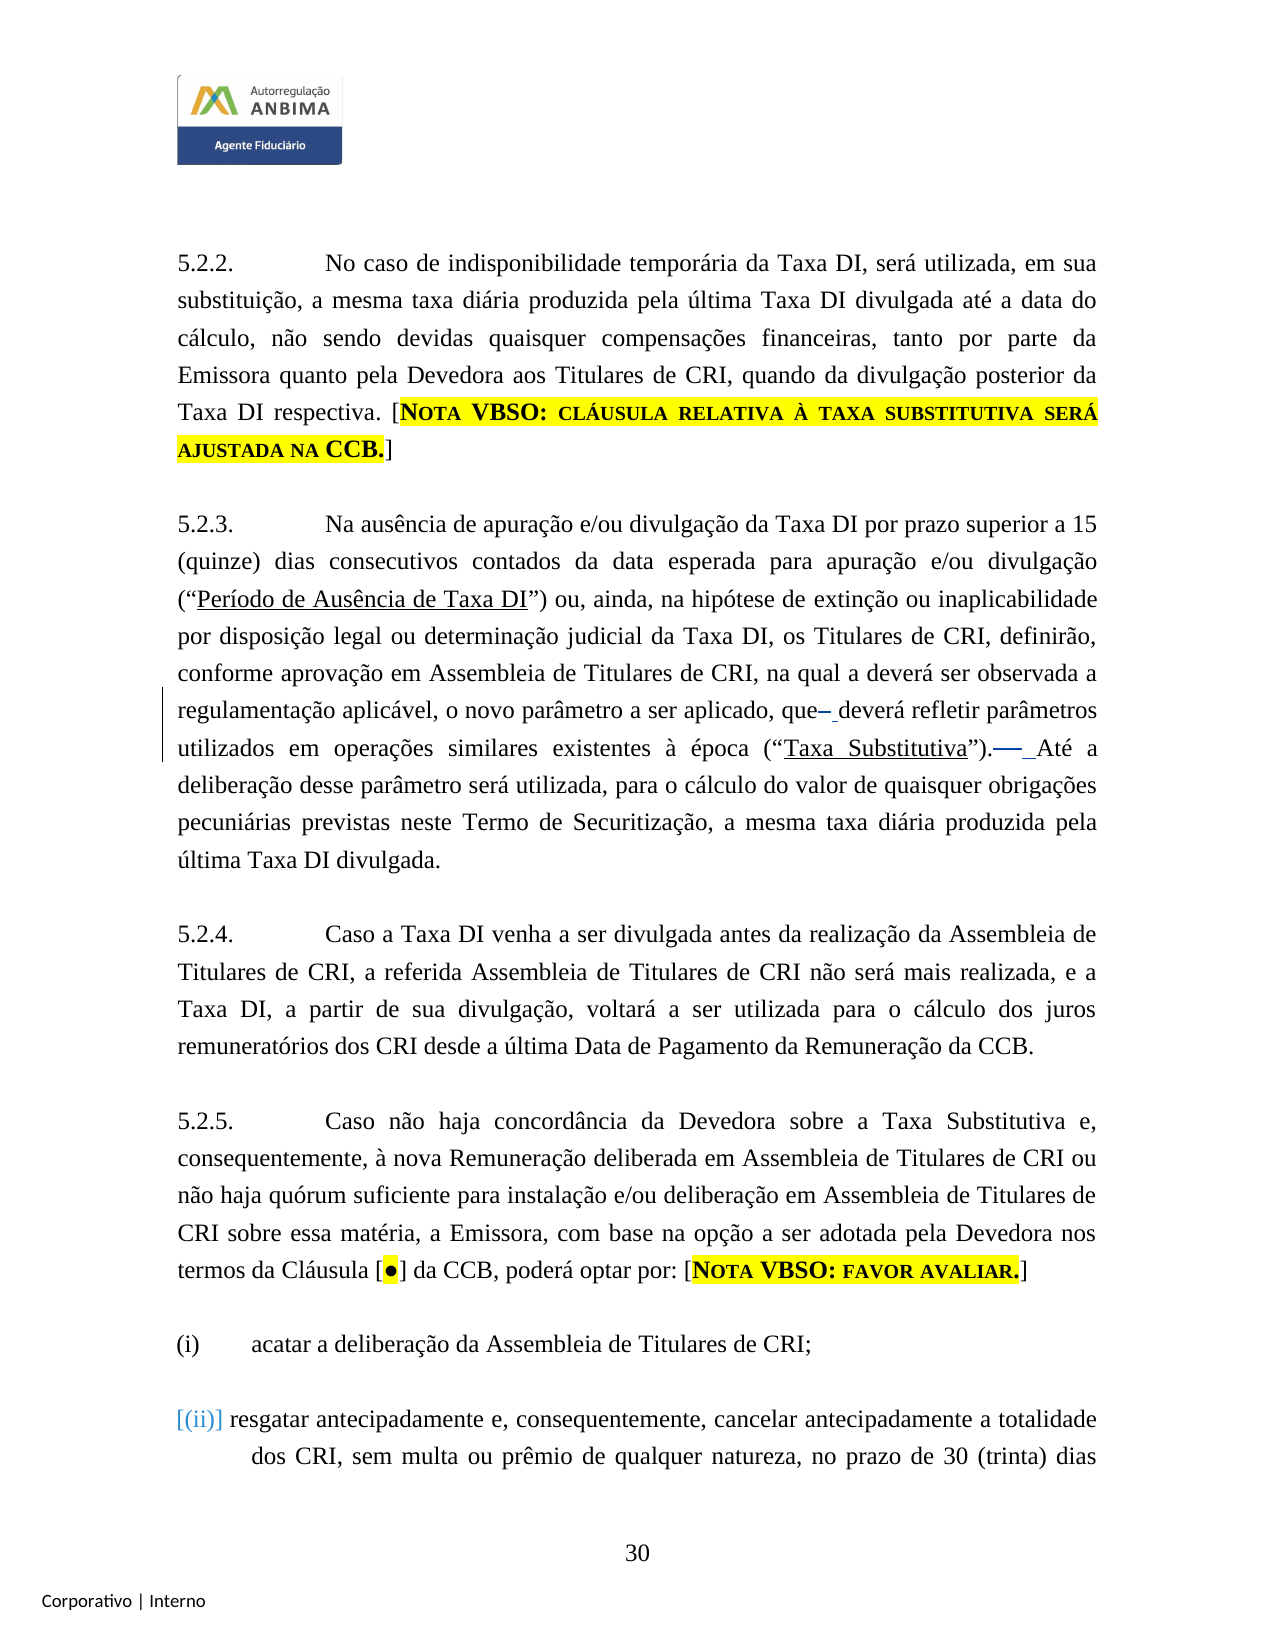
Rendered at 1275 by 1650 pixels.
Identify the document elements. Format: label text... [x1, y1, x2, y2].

text 5.2.5. Caso não haja concordância da Devedora sobre a Taxa Substitutiva e, consequentemente, à nova Remuneração deliberada em Assembleia de Titulares de CRI ou não haja quórum suficiente para instalação e/ou deliberação em Assembleia de Titulares de CRI sobre essa matéria, a Emissora, com base na opção a ser adotada pela Devedora nos termos da Cláusula [●] da CCB, poderá optar por: [Nota VBSO: favor avaliar.] [177, 1106, 1098, 1284]
text 5.2.3. Na ausência de apuração e/ou divulgação da Taxa DI por prazo superior a 15 (quinze) dias consecutivos contados da data esperada para apuração e/ou divulgação (“Período de Ausência de Taxa DI”) ou, ainda, na hipótese de extinção ou inaplicabilidade por disposição legal ou determinação judicial da Taxa DI, os Titulares de CRI, definirão, conforme aprovação em Assembleia de Titulares de CRI, na qual a deverá ser observada a regulamentação aplicável, o novo parâmetro a ser aplicado, quedeverá refletir parâmetros utilizados em operações similares existentes à época (“Taxa Substitutiva”).Até a deliberação desse parâmetro será utilizada, para o cálculo do valor de quaisquer obrigações pecuniárias previstas neste Termo de Securitização, a mesma taxa diária produzida pela última Taxa DI divulgada. [177, 509, 1098, 873]
text 5.2.2. No caso de indisponibilidade temporária da Taxa DI, será utilizada, em sua substituição, a mesma taxa diária produzida pela última Taxa DI divulgada até a data do cálculo, não sendo devidas quaisquer compensações financeiras, tanto por parte da Emissora quanto pela Devedora aos Titulares de CRI, quando da divulgação posterior da Taxa DI respectiva. [Nota VBSO: cláusula relativa à taxa substitutiva será ajustada na CCB.] [177, 248, 1098, 463]
list acatar a deliberação da Assembleia de Titulares de CRI; [176, 1329, 1098, 1358]
picture [177, 75, 343, 165]
text 5.2.4. Caso a Taxa DI venha a ser divulgada antes da realização da Assembleia de Titulares de CRI, a referida Assembleia de Titulares de CRI não será mais realizada, e a Taxa DI, a partir de sua divulgação, voltará a ser utilizada para o cálculo dos juros remuneratórios dos CRI desde a última Data de Pagamento da Remuneração da CCB. [177, 919, 1098, 1060]
